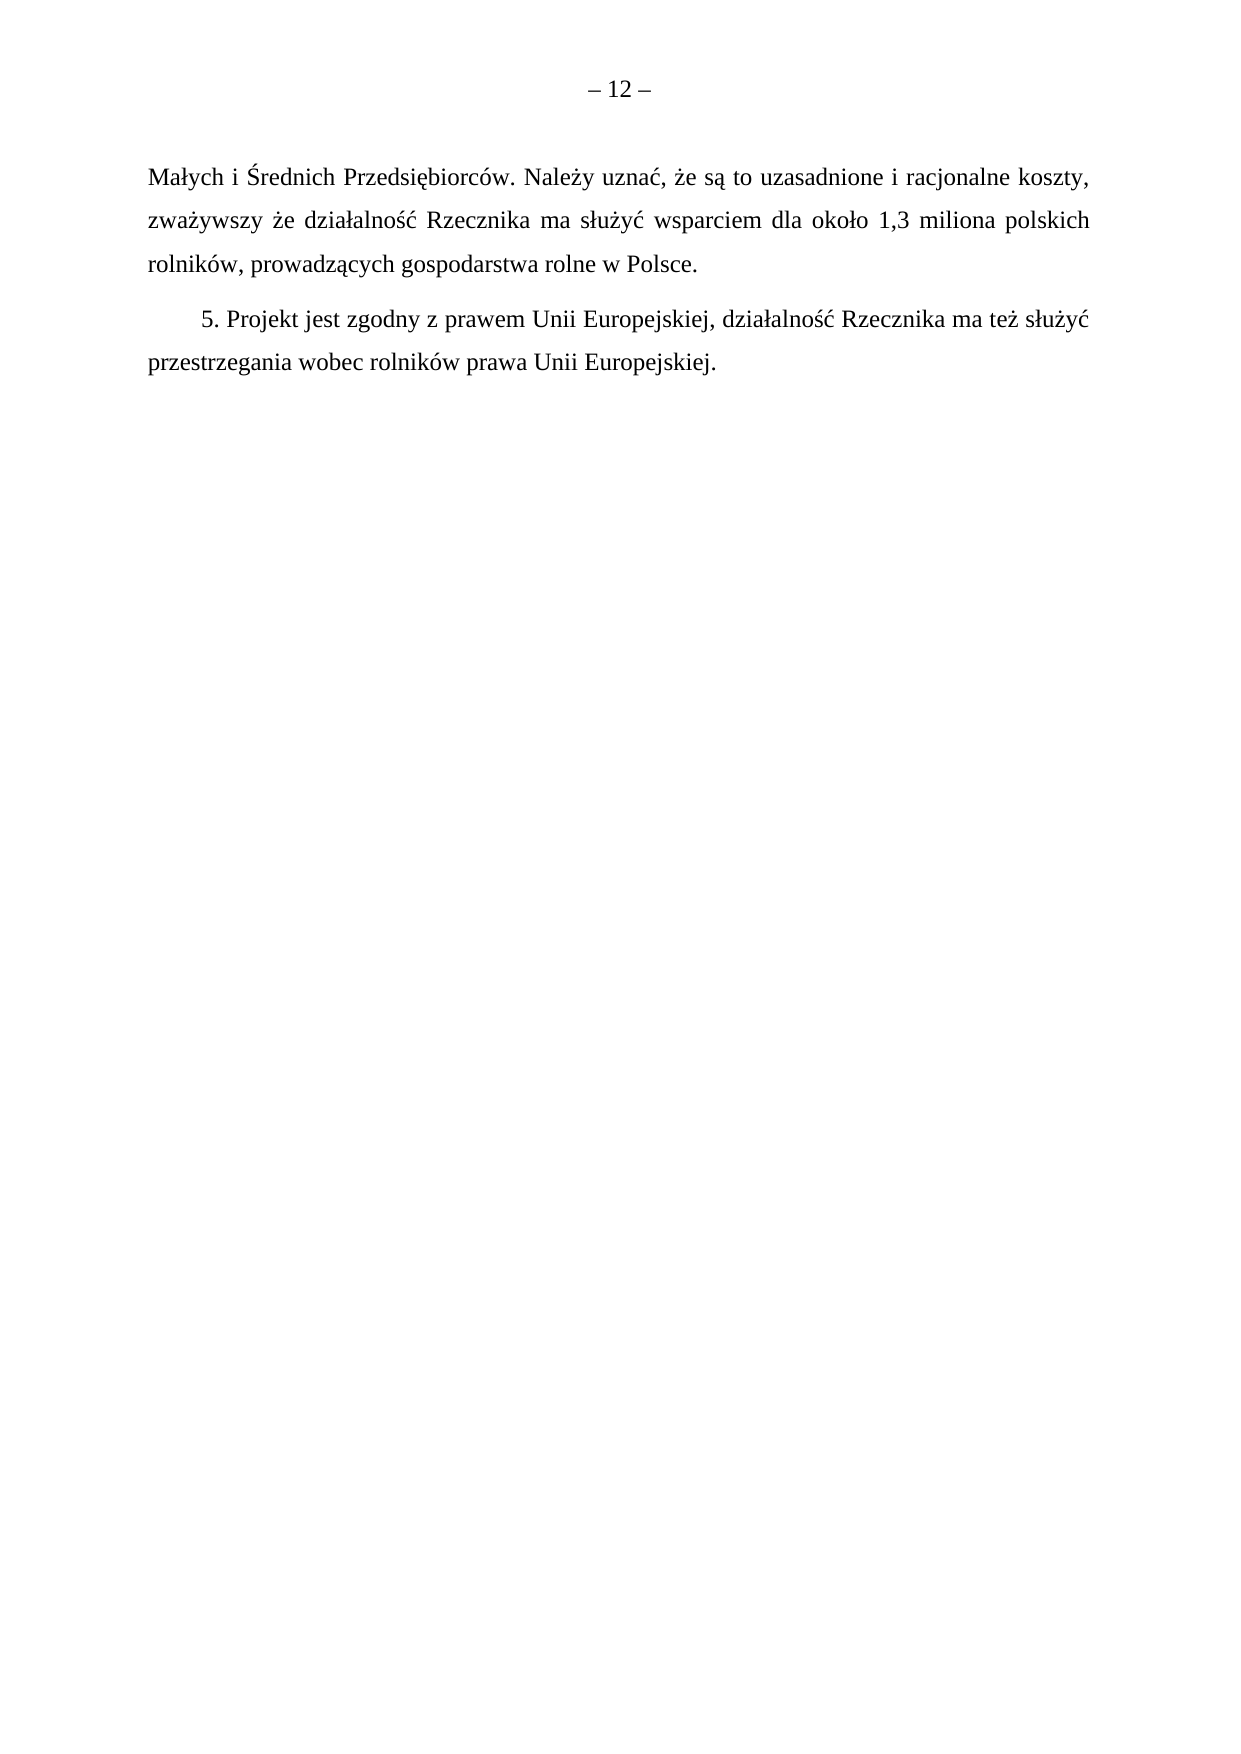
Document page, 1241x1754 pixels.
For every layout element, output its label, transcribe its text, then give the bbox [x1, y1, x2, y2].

text 5. Projekt jest zgodny z prawem Unii Europejskiej, działalność Rzecznika ma też służyć przestrzegania wobec rolników prawa Unii Europejskiej. [148, 304, 1091, 376]
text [148, 162, 1091, 277]
